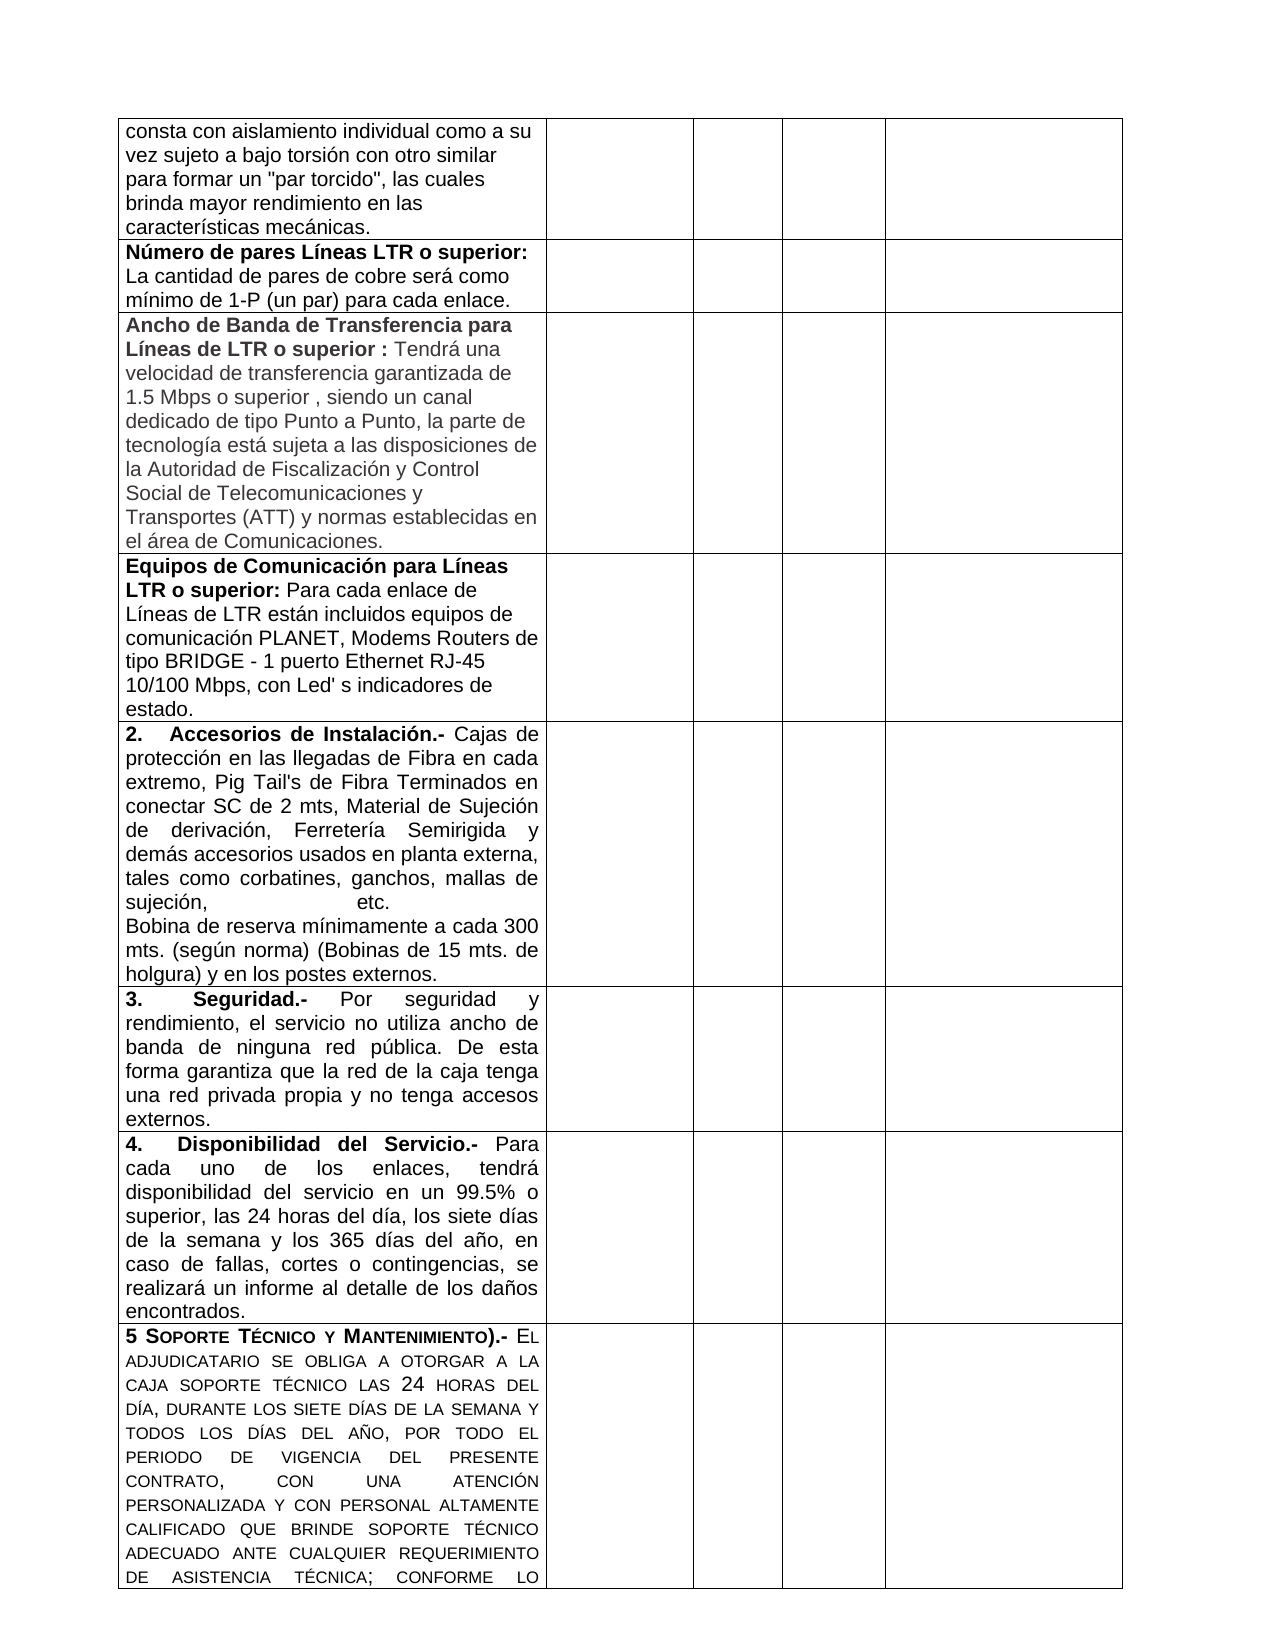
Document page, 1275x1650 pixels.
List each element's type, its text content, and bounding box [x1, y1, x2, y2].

table_cell [547, 119, 693, 239]
table_cell [886, 119, 1122, 239]
table_cell [783, 240, 885, 312]
table_cell [886, 313, 1122, 552]
table_cell [783, 987, 885, 1131]
table_cell [886, 1132, 1122, 1323]
table_cell [547, 554, 693, 721]
table_cell [886, 722, 1122, 986]
table_cell 4. Disponibilidad del Servicio.- Para cada uno de los enlaces, tendrá disponibilidad del servicio en un 99.5% o superior, las 24 horas del día, los siete días de la semana y los 365 días del año, en caso de fallas, cortes o contingencias, se realizará un informe al detalle de los daños encontrados. [119, 1132, 546, 1323]
table_cell Equipos de Comunicación para Líneas LTR o superior: Para cada enlace de Líneas de LTR están incluidos equipos de comunicación PLANET, Modems Routers de tipo BRIDGE - 1 puerto Ethernet RJ-45 10/100 Mbps, con Led' s indicadores de estado. [119, 554, 546, 721]
table_cell [783, 554, 885, 721]
table_cell [547, 987, 693, 1131]
table_cell [783, 119, 885, 239]
table_cell [694, 554, 782, 721]
table_cell [886, 1324, 1122, 1588]
table_cell [694, 1324, 782, 1588]
table_cell [694, 240, 782, 312]
table_cell [783, 722, 885, 986]
table_cell [886, 554, 1122, 721]
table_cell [119, 1324, 546, 1588]
table_cell [547, 240, 693, 312]
table_cell [694, 722, 782, 986]
table_cell [547, 1324, 693, 1588]
table_cell Ancho de Banda de Transferencia para Líneas de LTR o superior : Tendrá una velocidad de transferencia garantizada de 1.5 Mbps o superior , siendo un canal dedicado de tipo Punto a Punto, la parte de tecnología está sujeta a las disposiciones de la Autoridad de Fiscalización y Control Social de Telecomunicaciones y Transportes (ATT) y normas establecidas en el área de Comunicaciones. [119, 313, 546, 552]
table_cell [783, 1324, 885, 1588]
table_cell [547, 313, 693, 552]
table_cell [886, 987, 1122, 1131]
table_cell [547, 722, 693, 986]
table_cell [547, 1132, 693, 1323]
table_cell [119, 119, 546, 239]
table_cell 2. Accesorios de Instalación.- Cajas de protección en las llegadas de Fibra en cada extremo, Pig Tail's de Fibra Terminados en conectar SC de 2 mts, Material de Sujeción de derivación, Ferretería Semirigida y demás accesorios usados en planta externa, tales como corbatines, ganchos, mallas de sujeción, etc. Bobina de reserva mínimamente a cada 300 mts. (según norma) (Bobinas de 15 mts. de holgura) y en los postes externos. [119, 722, 546, 986]
table_cell [694, 313, 782, 552]
table_cell [783, 313, 885, 552]
table_cell [694, 987, 782, 1131]
table_cell [694, 119, 782, 239]
table_cell [783, 1132, 885, 1323]
table_cell Número de pares Líneas LTR o superior: La cantidad de pares de cobre será como mínimo de 1-P (un par) para cada enlace. [119, 240, 546, 312]
table_cell [694, 1132, 782, 1323]
table_cell 3. Seguridad.- Por seguridad y rendimiento, el servicio no utiliza ancho de banda de ninguna red pública. De esta forma garantiza que la red de la caja tenga una red privada propia y no tenga accesos externos. [119, 987, 546, 1131]
table_cell [886, 240, 1122, 312]
